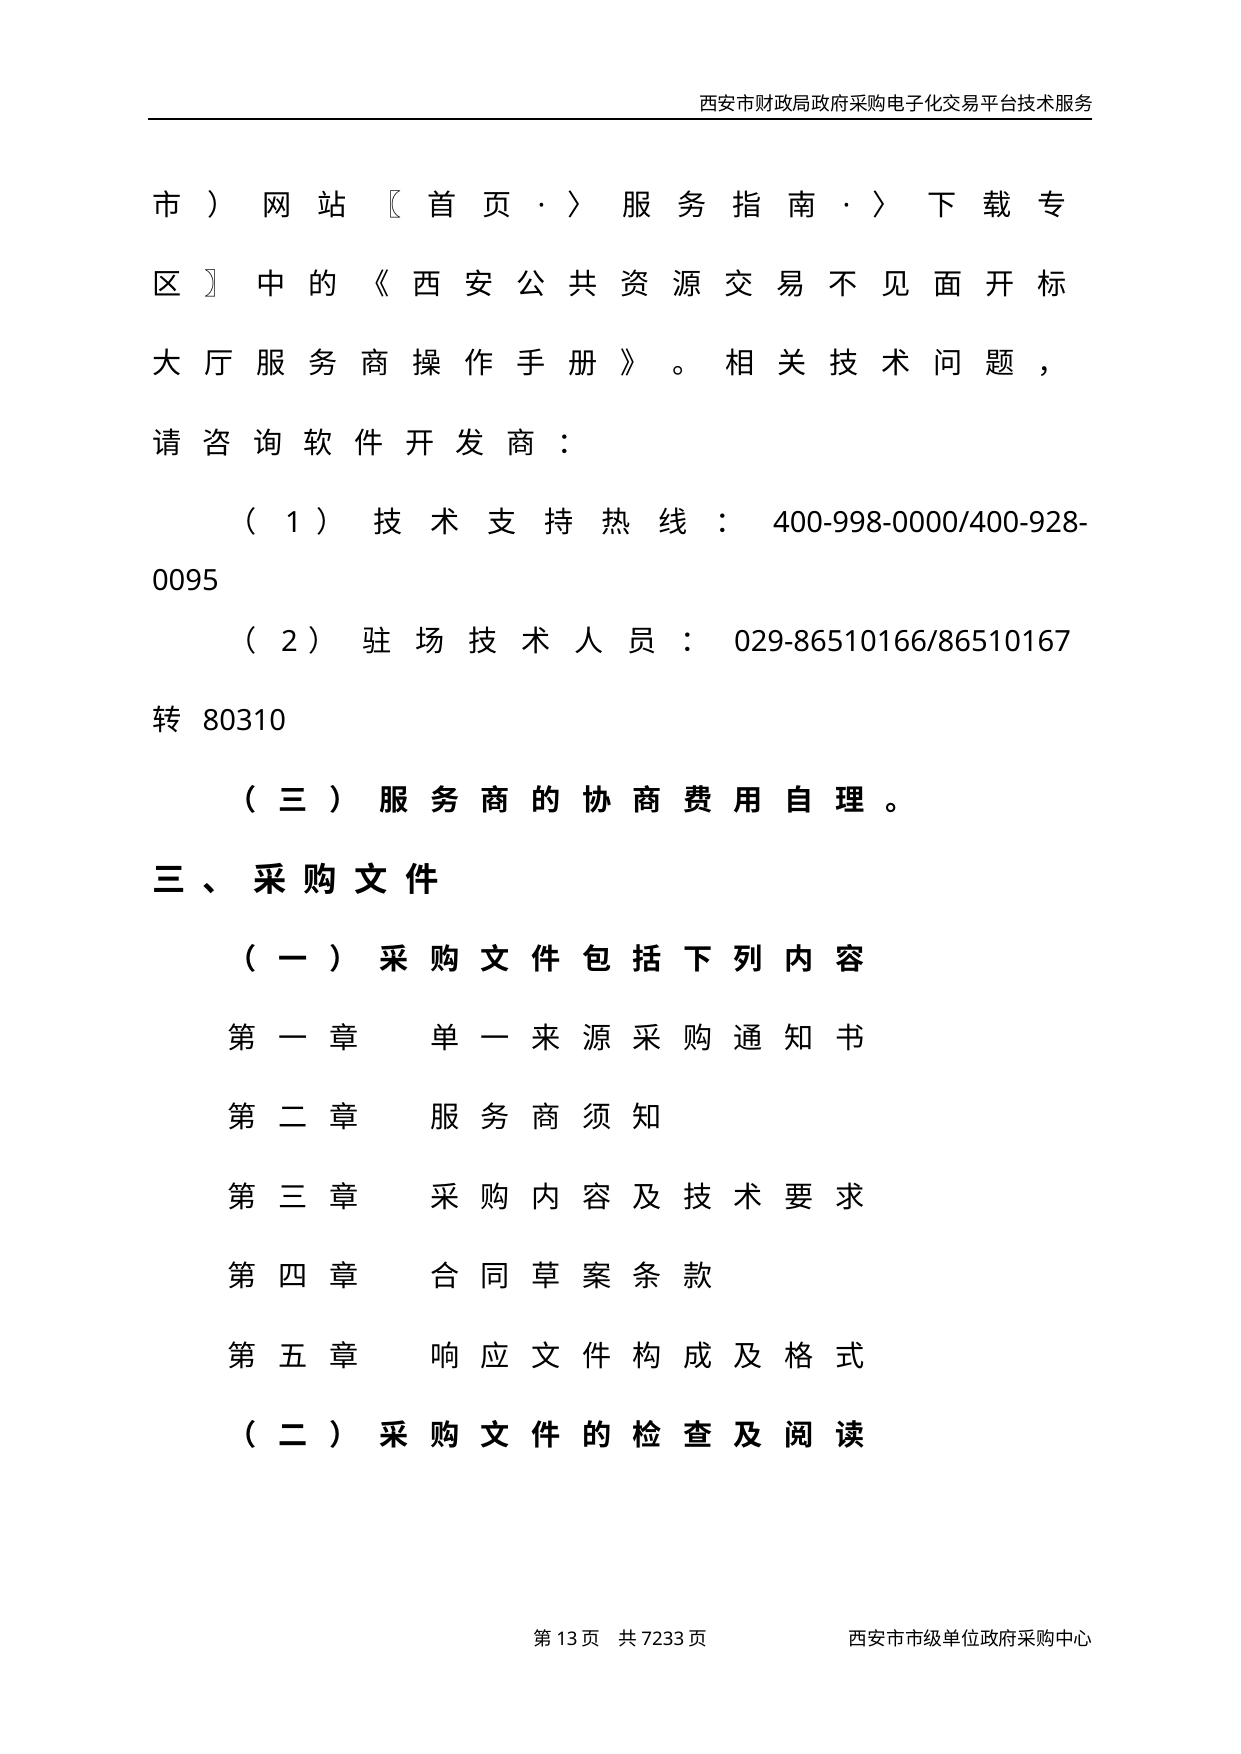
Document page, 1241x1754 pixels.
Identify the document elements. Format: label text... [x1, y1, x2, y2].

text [152, 163, 1088, 480]
text （一）采购文件包括下列内容 [152, 917, 1088, 996]
text （二）采购文件的检查及阅读 [152, 1393, 1088, 1472]
list 三、采购文件 [152, 837, 1088, 917]
text 第一章 单一来源采购通知书 [152, 996, 1088, 1075]
text （2）驻场技术人员：029-86510166/86510167转80310 [152, 599, 1088, 758]
text （三）服务商的协商费用自理。 [152, 758, 1088, 837]
text 第二章 服务商须知 [152, 1075, 1088, 1155]
text 第五章 响应文件构成及格式 [152, 1313, 1088, 1393]
text （1）技术支持热线：400-998-0000/400-928-0095 [152, 480, 1088, 599]
text 第四章 合同草案条款 [152, 1234, 1088, 1313]
text 第三章 采购内容及技术要求 [152, 1155, 1088, 1234]
